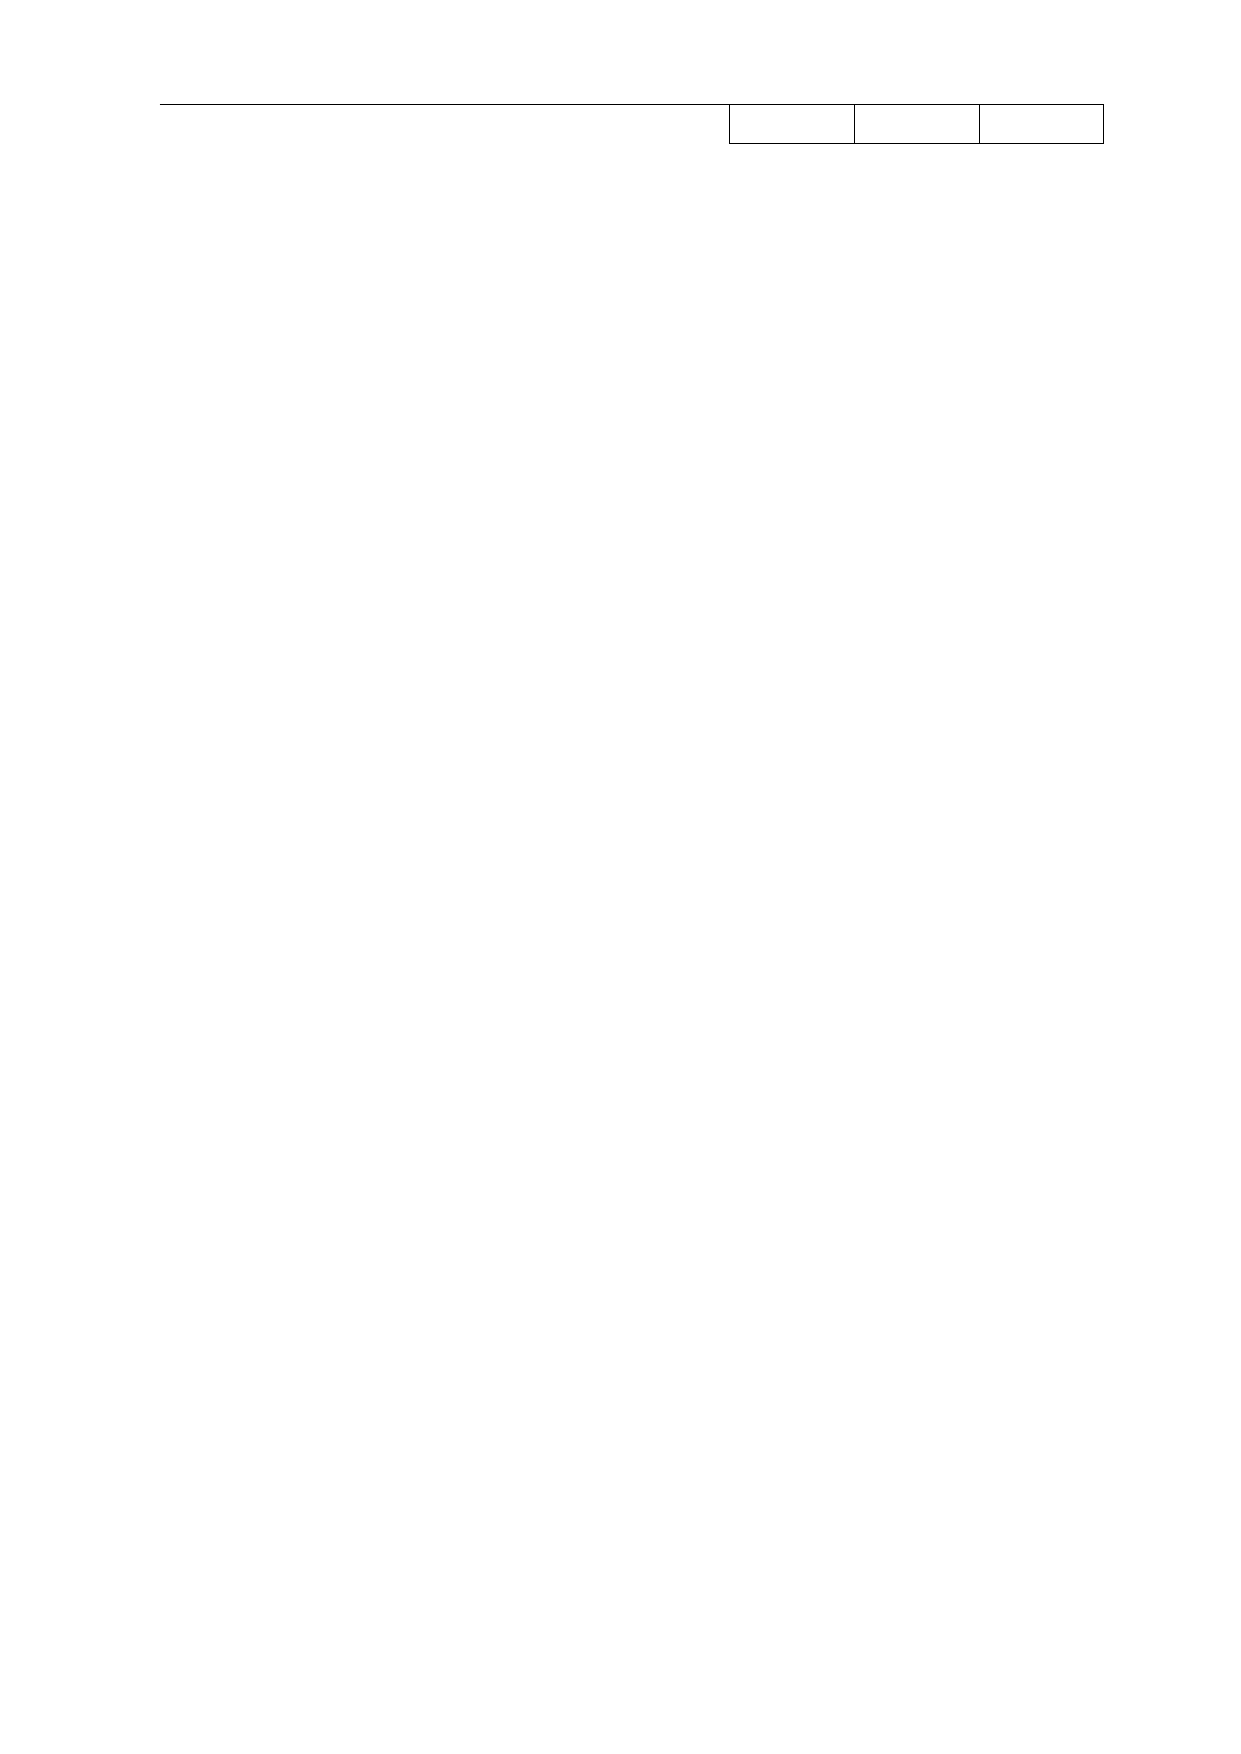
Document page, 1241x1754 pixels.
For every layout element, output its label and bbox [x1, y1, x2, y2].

table_cell [730, 105, 854, 143]
table_cell [980, 105, 1103, 143]
table_cell [855, 105, 979, 143]
